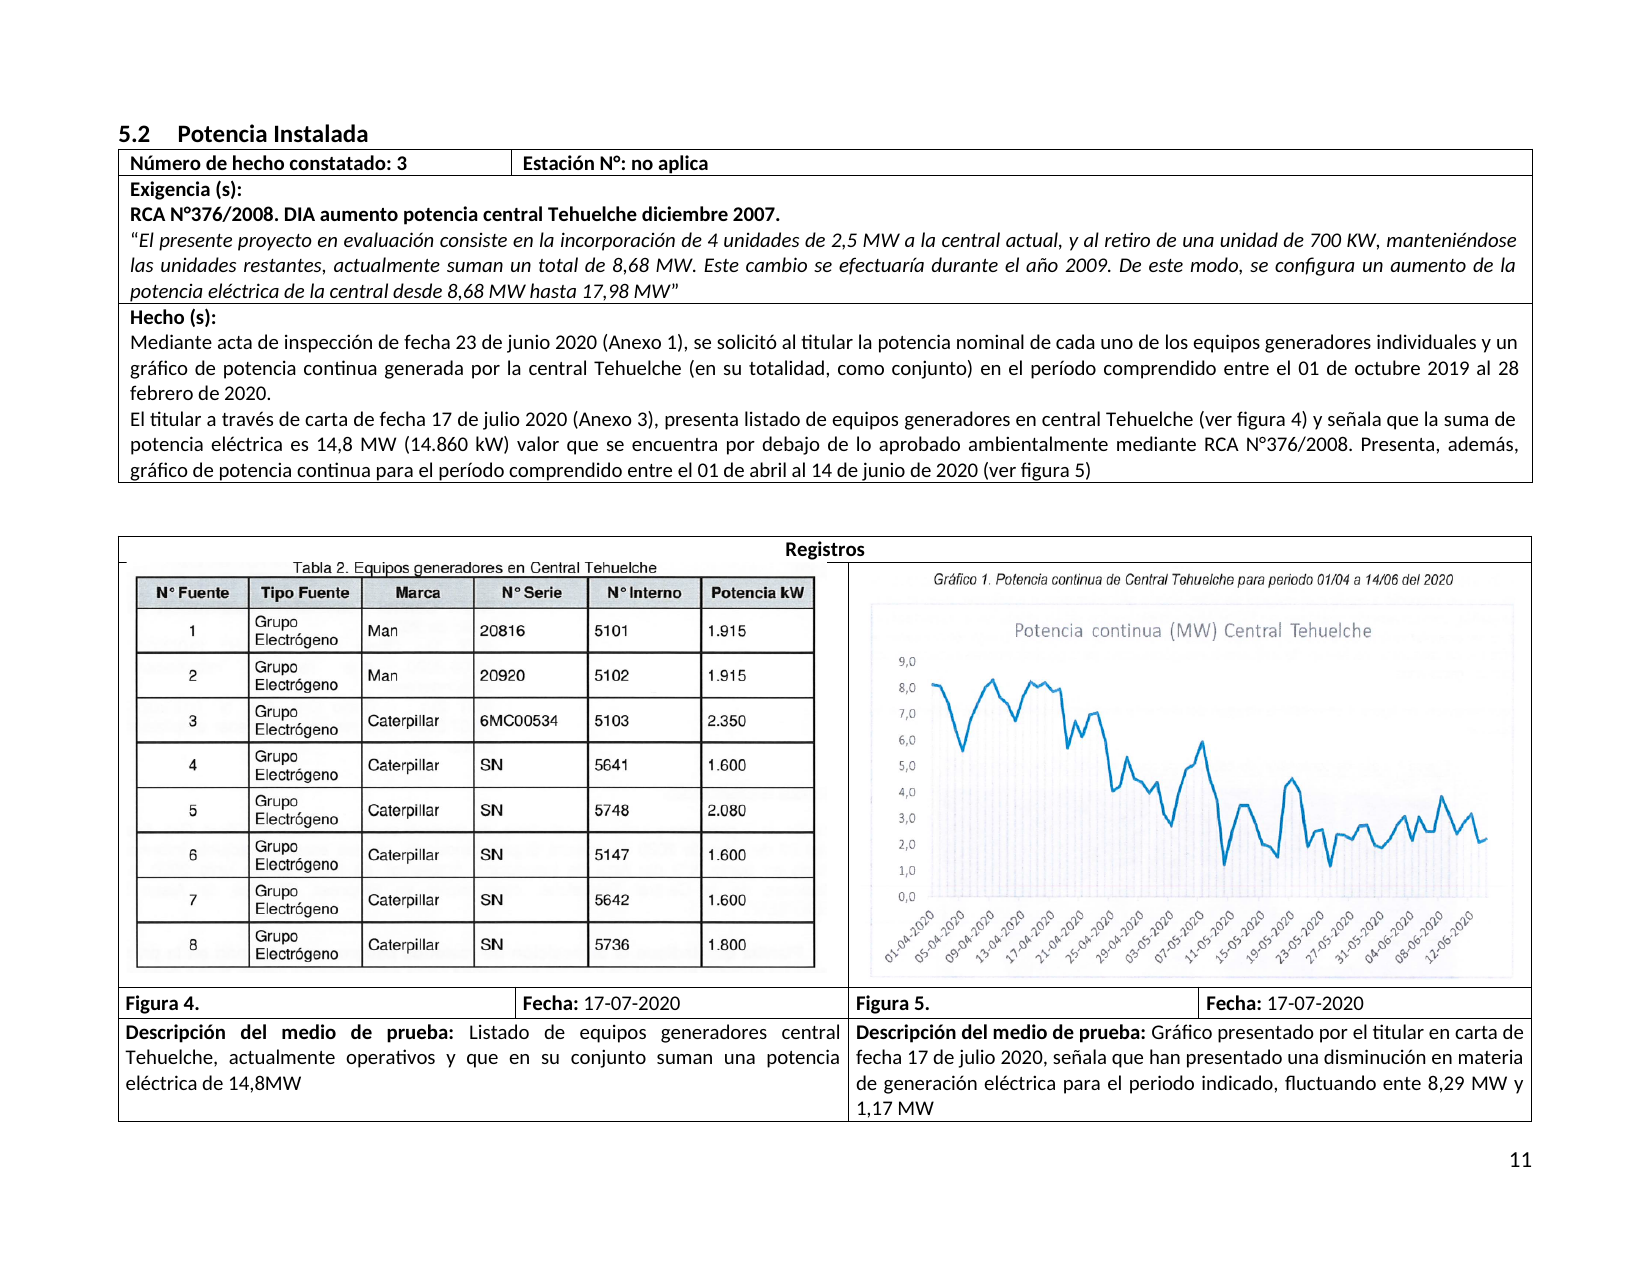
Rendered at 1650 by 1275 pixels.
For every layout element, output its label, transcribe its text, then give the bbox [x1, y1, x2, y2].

table_cell Figura 5. [849, 988, 1198, 1018]
table_cell [119, 563, 848, 987]
picture [860, 566, 1516, 980]
table_cell Descripción del medio de prueba: Gráfico presentado por el titular en carta de fecha 17 de julio 2020, señala que han presentado una disminución en materia de generación eléctrica para el periodo indicado, fluctuando ente 8,29 MW y 1,17 MW [849, 1019, 1531, 1121]
table_cell Figura 4. [119, 988, 515, 1018]
table_cell Fecha: 17-07-2020 [1199, 988, 1531, 1018]
picture [126, 562, 827, 973]
table_header Número de hecho constatado: 3 [119, 150, 511, 175]
table_header Estación N°: no aplica [512, 150, 1532, 175]
table_cell Descripción del medio de prueba: Listado de equipos generadores central Tehuelche, actualmente operativos y que en su conjunto suman una potencia eléctrica de 14,8MW [119, 1019, 848, 1121]
table_cell Fecha: 17-07-2020 [516, 988, 848, 1018]
subtitle Potencia Instalada [118, 118, 1532, 149]
table_header Registros [119, 537, 1531, 562]
table_cell Exigencia (s): RCA N°376/2008. DIA aumento potencia central Tehuelche diciembre 2007. “El presente proyecto en evaluación consiste en la incorporación de 4 unidades de 2,5 MW a la central actual, y al retiro de una unidad de 700 KW, manteniéndose las unidades restantes, actualmente suman un total de 8,68 MW. Este cambio se efectuaría durante el año 2009. De este modo, se configura un aumento de la potencia eléctrica de la central desde 8,68 MW hasta 17,98 MW” [119, 176, 1532, 303]
table_cell Hecho (s): Mediante acta de inspección de fecha 23 de junio 2020 (Anexo 1), se solicitó al titular la potencia nominal de cada uno de los equipos generadores individuales y un gráfico de potencia continua generada por la central Tehuelche (en su totalidad, como conjunto) en el período comprendido entre el 01 de octubre 2019 al 28 febrero de 2020. El titular a través de carta de fecha 17 de julio 2020 (Anexo 3), presenta listado de equipos generadores en central Tehuelche (ver figura 4) y señala que la suma de potencia eléctrica es 14,8 MW (14.860 kW) valor que se encuentra por debajo de lo aprobado ambientalmente mediante RCA N°376/2008. Presenta, además, gráfico de potencia continua para el período comprendido entre el 01 de abril al 14 de junio de 2020 (ver figura 5) [119, 304, 1532, 482]
table_cell [849, 563, 1531, 987]
